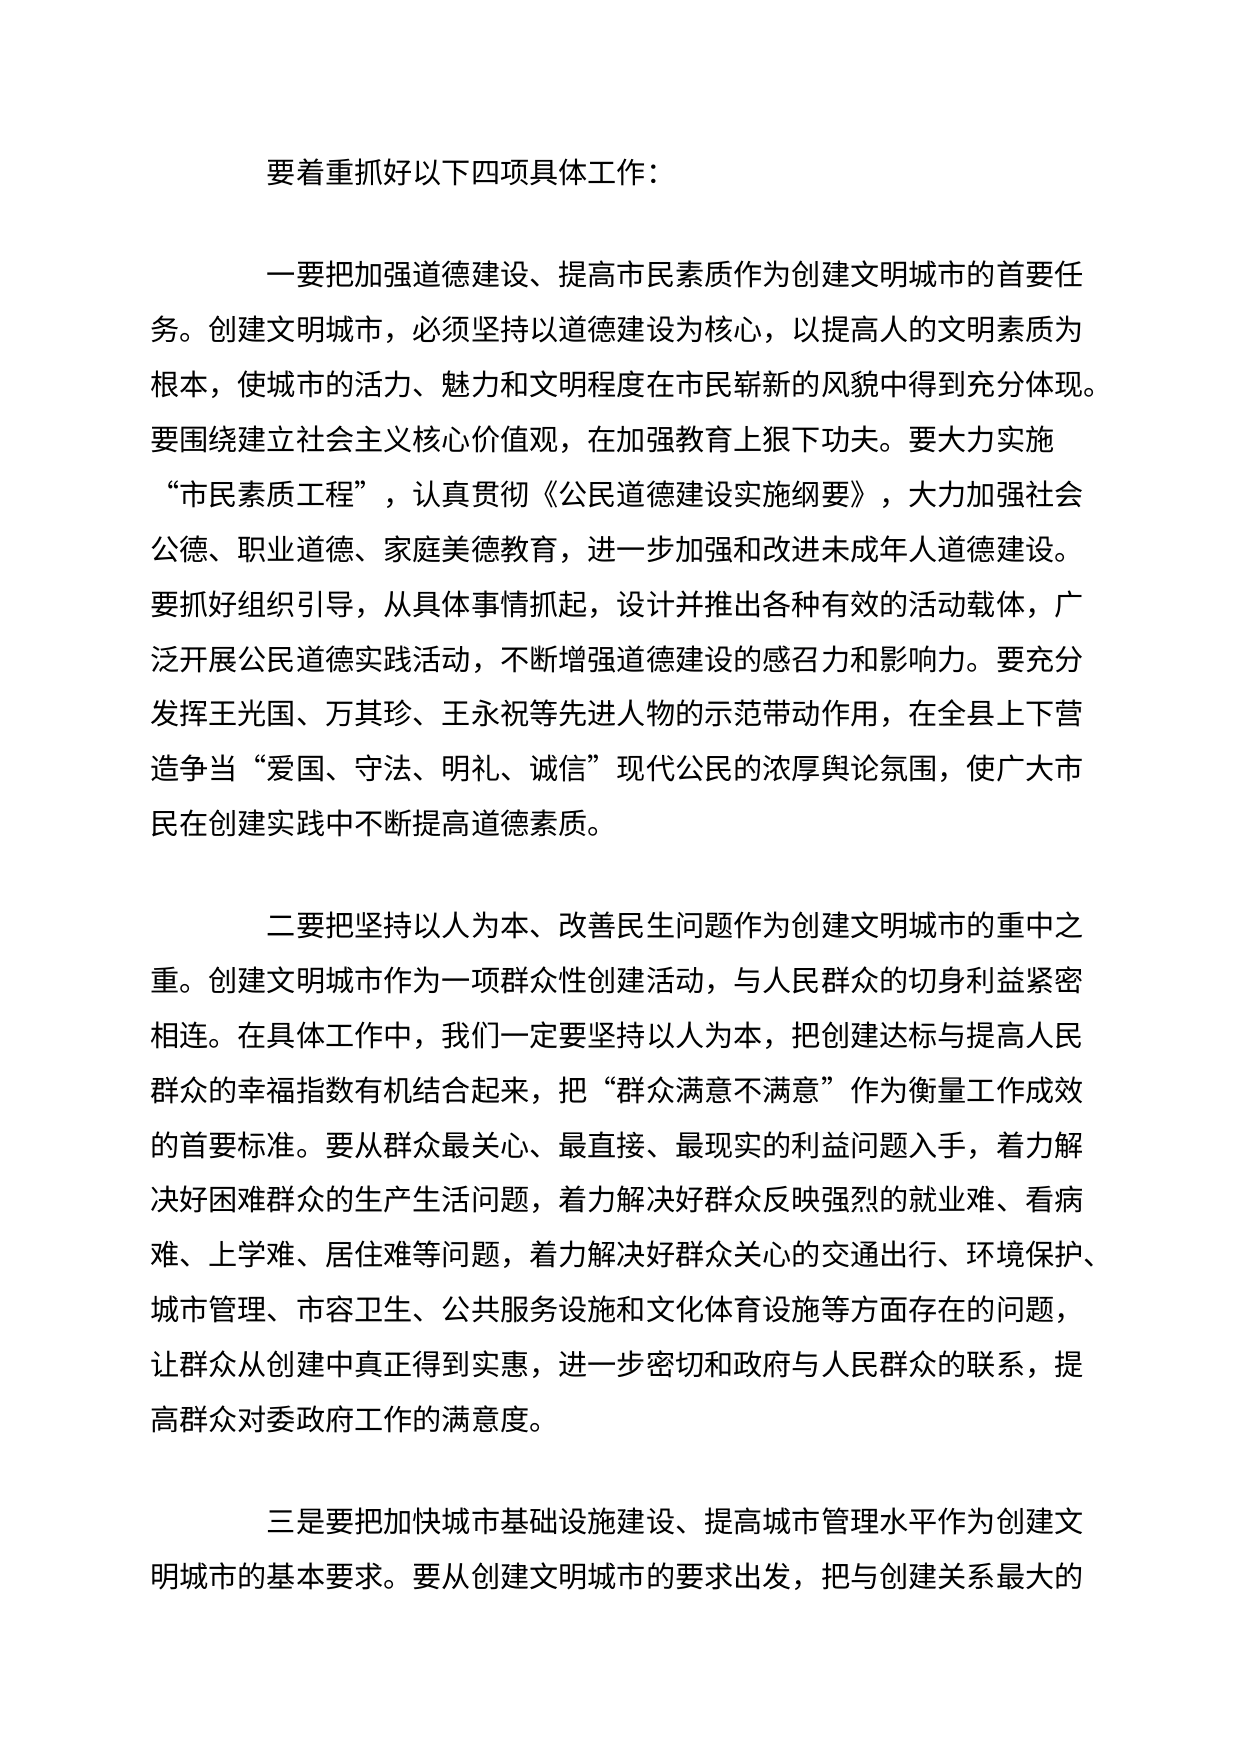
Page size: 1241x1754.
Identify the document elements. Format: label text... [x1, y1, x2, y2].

text 一要把加强道德建设、提高市民素质作为创建文明城市的首要任务。创建文明城市，必须坚持以道德建设为核心，以提高人的文明素质为根本，使城市的活力、魅力和文明程度在市民崭新的风貌中得到充分体现。要围绕建立社会主义核心价值观，在加强教育上狠下功夫。要大力实施“市民素质工程”，认真贯彻《公民道德建设实施纲要》，大力加强社会公德、职业道德、家庭美德教育，进一步加强和改进未成年人道德建设。要抓好组织引导，从具体事情抓起，设计并推出各种有效的活动载体，广泛开展公民道德实践活动，不断增强道德建设的感召力和影响力。要充分发挥王光国、万其珍、王永祝等先进人物的示范带动作用，在全县上下营造争当“爱国、守法、明礼、诚信”现代公民的浓厚舆论氛围，使广大市民在创建实践中不断提高道德素质。 [150, 252, 1090, 843]
text 二要把坚持以人为本、改善民生问题作为创建文明城市的重中之重。创建文明城市作为一项群众性创建活动，与人民群众的切身利益紧密相连。在具体工作中，我们一定要坚持以人为本，把创建达标与提高人民群众的幸福指数有机结合起来，把“群众满意不满意”作为衡量工作成效的首要标准。要从群众最关心、最直接、最现实的利益问题入手，着力解决好困难群众的生产生活问题，着力解决好群众反映强烈的就业难、看病难、上学难、居住难等问题，着力解决好群众关心的交通出行、环境保护、城市管理、市容卫生、公共服务设施和文化体育设施等方面存在的问题，让群众从创建中真正得到实惠，进一步密切和政府与人民群众的联系，提高群众对委政府工作的满意度。 [150, 902, 1090, 1439]
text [150, 1498, 1090, 1596]
text 要着重抓好以下四项具体工作： [150, 150, 1090, 192]
